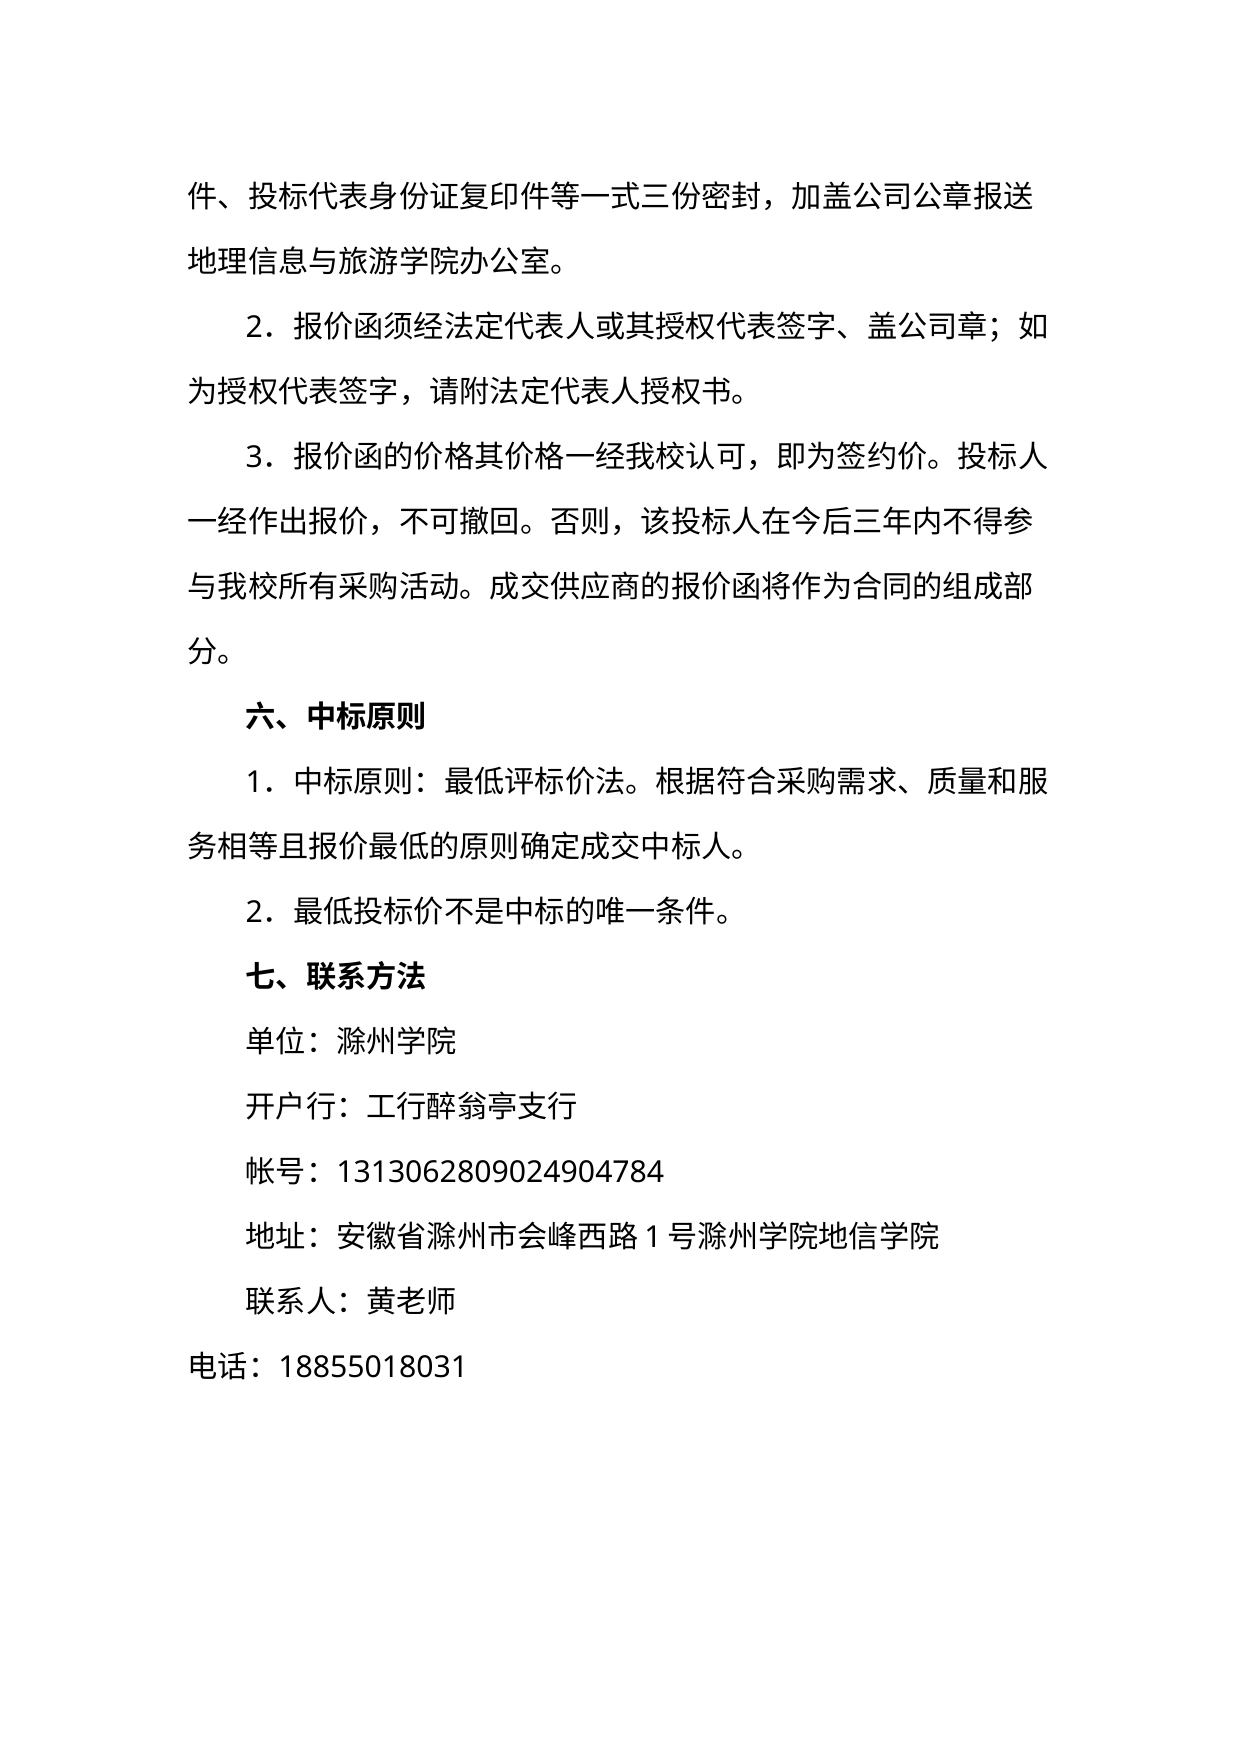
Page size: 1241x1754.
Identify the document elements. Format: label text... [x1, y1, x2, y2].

text 帐号：1313062809024904784 [187, 1137, 1053, 1202]
text 电话：18855018031 [187, 1332, 1053, 1397]
text 单位：滁州学院 [187, 1007, 1053, 1072]
text 六、中标原则 [187, 682, 1053, 747]
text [187, 162, 1053, 292]
text 地址：安徽省滁州市会峰西路1号滁州学院地信学院 [187, 1202, 1053, 1267]
text 七、联系方法 [187, 942, 1053, 1007]
text 2．最低投标价不是中标的唯一条件。 [187, 877, 1053, 942]
text 3．报价函的价格其价格一经我校认可，即为签约价。投标人一经作出报价，不可撤回。否则，该投标人在今后三年内不得参与我校所有采购活动。成交供应商的报价函将作为合同的组成部分。 [187, 422, 1053, 682]
text 联系人：黄老师 [187, 1267, 1053, 1332]
text 2．报价函须经法定代表人或其授权代表签字、盖公司章；如为授权代表签字，请附法定代表人授权书。 [187, 292, 1053, 422]
text 开户行：工行醉翁亭支行 [187, 1072, 1053, 1137]
text 1．中标原则：最低评标价法。根据符合采购需求、质量和服务相等且报价最低的原则确定成交中标人。 [187, 747, 1053, 877]
